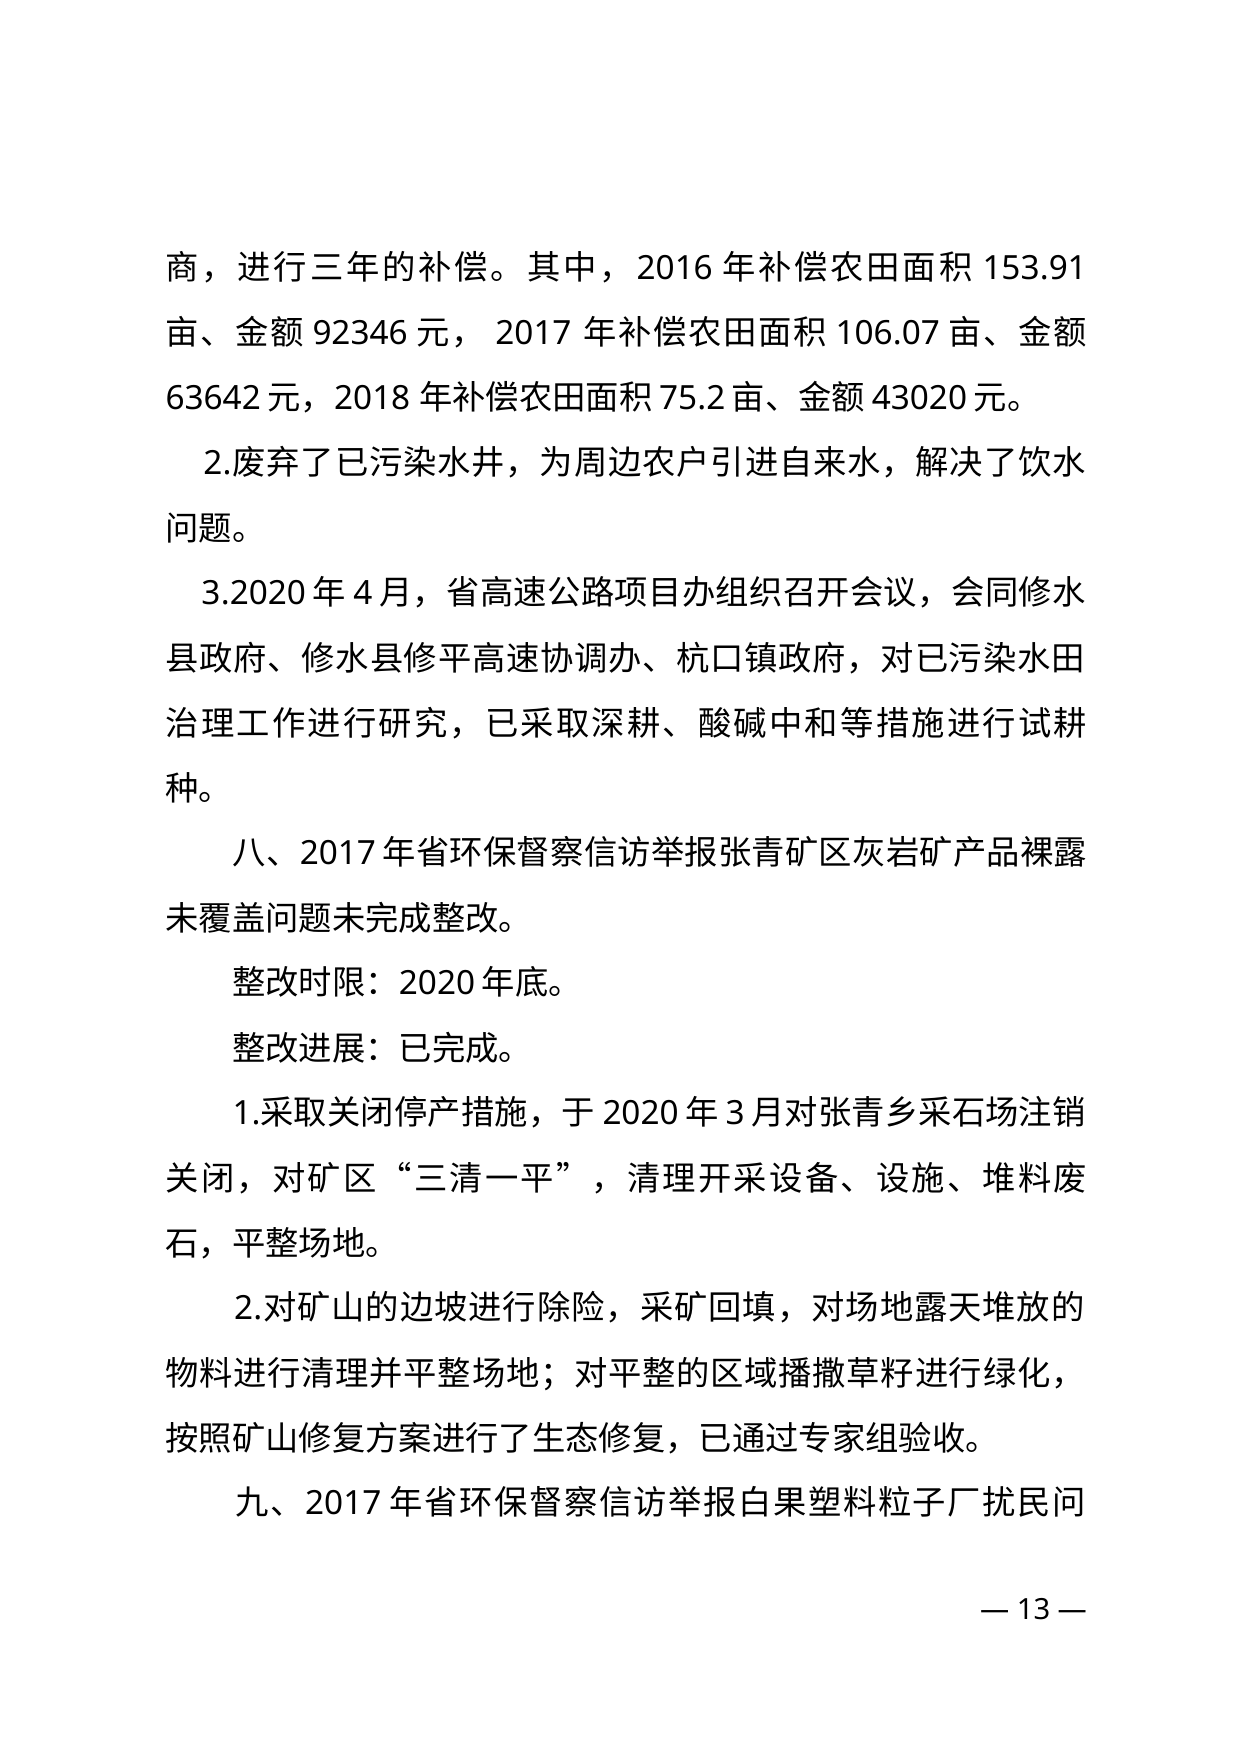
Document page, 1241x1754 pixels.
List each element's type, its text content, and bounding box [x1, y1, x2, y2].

text 2.对矿山的边坡进行除险，采矿回填，对场地露天堆放的物料进行清理并平整场地；对平整的区域播撒草籽进行绿化，按照矿山修复方案进行了生态修复，已通过专家组验收。 [165, 1273, 1087, 1468]
text 2.废弃了已污染水井，为周边农户引进自来水，解决了饮水问题。 [165, 428, 1087, 558]
text 3.2020年4月，省高速公路项目办组织召开会议，会同修水县政府、修水县修平高速协调办、杭口镇政府，对已污染水田治理工作进行研究，已采取深耕、酸碱中和等措施进行试耕种。 [165, 558, 1087, 818]
text 整改时限：2020年底。 [165, 948, 1087, 1013]
text 整改进展：已完成。 [165, 1013, 1087, 1078]
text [165, 233, 1087, 428]
text 八、2017年省环保督察信访举报张青矿区灰岩矿产品裸露未覆盖问题未完成整改。 [165, 818, 1087, 948]
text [165, 1468, 1087, 1533]
text 1.采取关闭停产措施，于2020年3月对张青乡采石场注销关闭，对矿区“三清一平”，清理开采设备、设施、堆料废石，平整场地。 [165, 1078, 1087, 1273]
